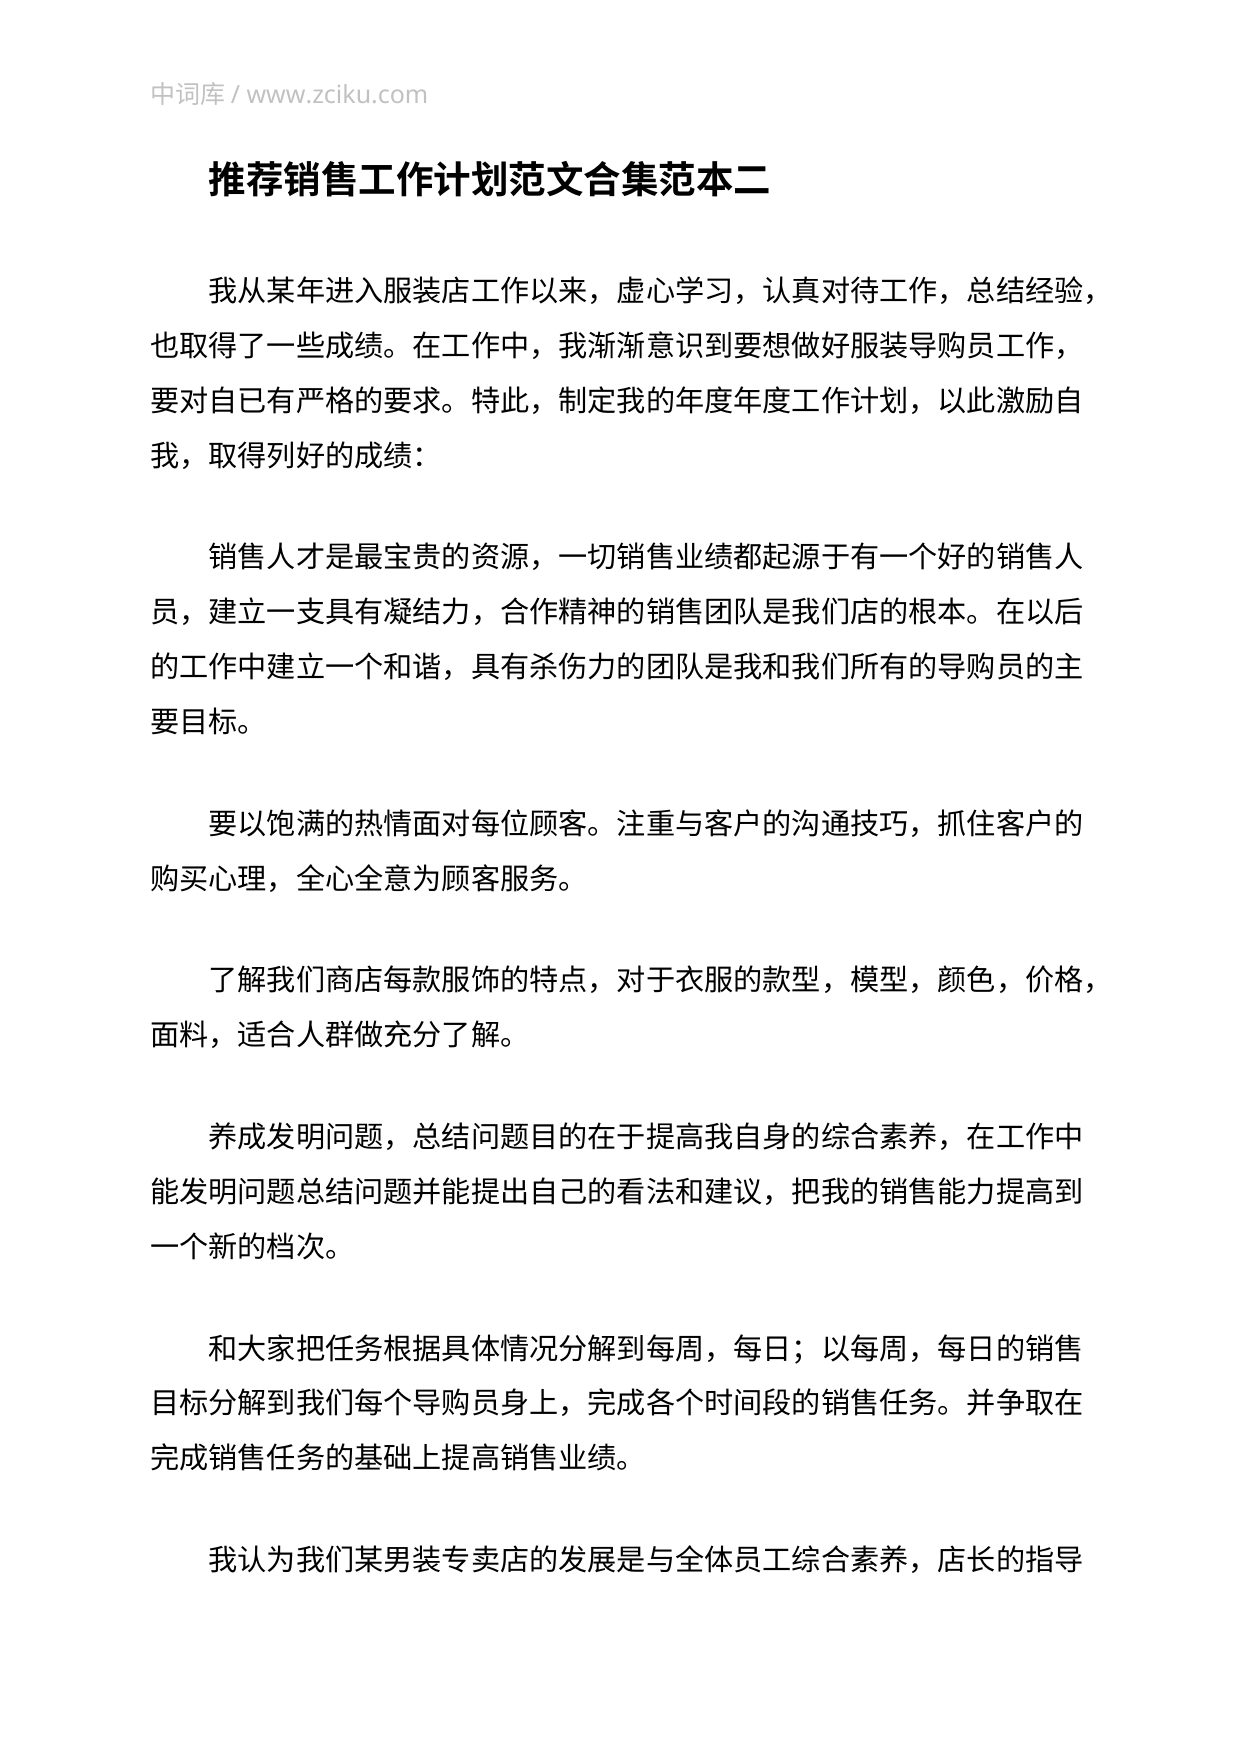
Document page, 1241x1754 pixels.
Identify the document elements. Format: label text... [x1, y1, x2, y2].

text 推荐销售工作计划范文合集范本二 [150, 150, 1090, 204]
text 销售人才是最宝贵的资源，一切销售业绩都起源于有一个好的销售人员，建立一支具有凝结力，合作精神的销售团队是我们店的根本。在以后的工作中建立一个和谐，具有杀伤力的团队是我和我们所有的导购员的主要目标。 [150, 534, 1090, 741]
text 和大家把任务根据具体情况分解到每周，每日；以每周，每日的销售目标分解到我们每个导购员身上，完成各个时间段的销售任务。并争取在完成销售任务的基础上提高销售业绩。 [150, 1325, 1090, 1477]
text 我从某年进入服装店工作以来，虚心学习，认真对待工作，总结经验，也取得了一些成绩。在工作中，我渐渐意识到要想做好服装导购员工作，要对自已有严格的要求。特此，制定我的年度年度工作计划，以此激励自我，取得列好的成绩： [150, 267, 1090, 474]
text 了解我们商店每款服饰的特点，对于衣服的款型，模型，颜色，价格，面料，适合人群做充分了解。 [150, 957, 1090, 1054]
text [150, 1537, 1090, 1579]
text 要以饱满的热情面对每位顾客。注重与客户的沟通技巧，抓住客户的购买心理，全心全意为顾客服务。 [150, 800, 1090, 897]
text 养成发明问题，总结问题目的在于提高我自身的综合素养，在工作中能发明问题总结问题并能提出自己的看法和建议，把我的销售能力提高到一个新的档次。 [150, 1114, 1090, 1266]
